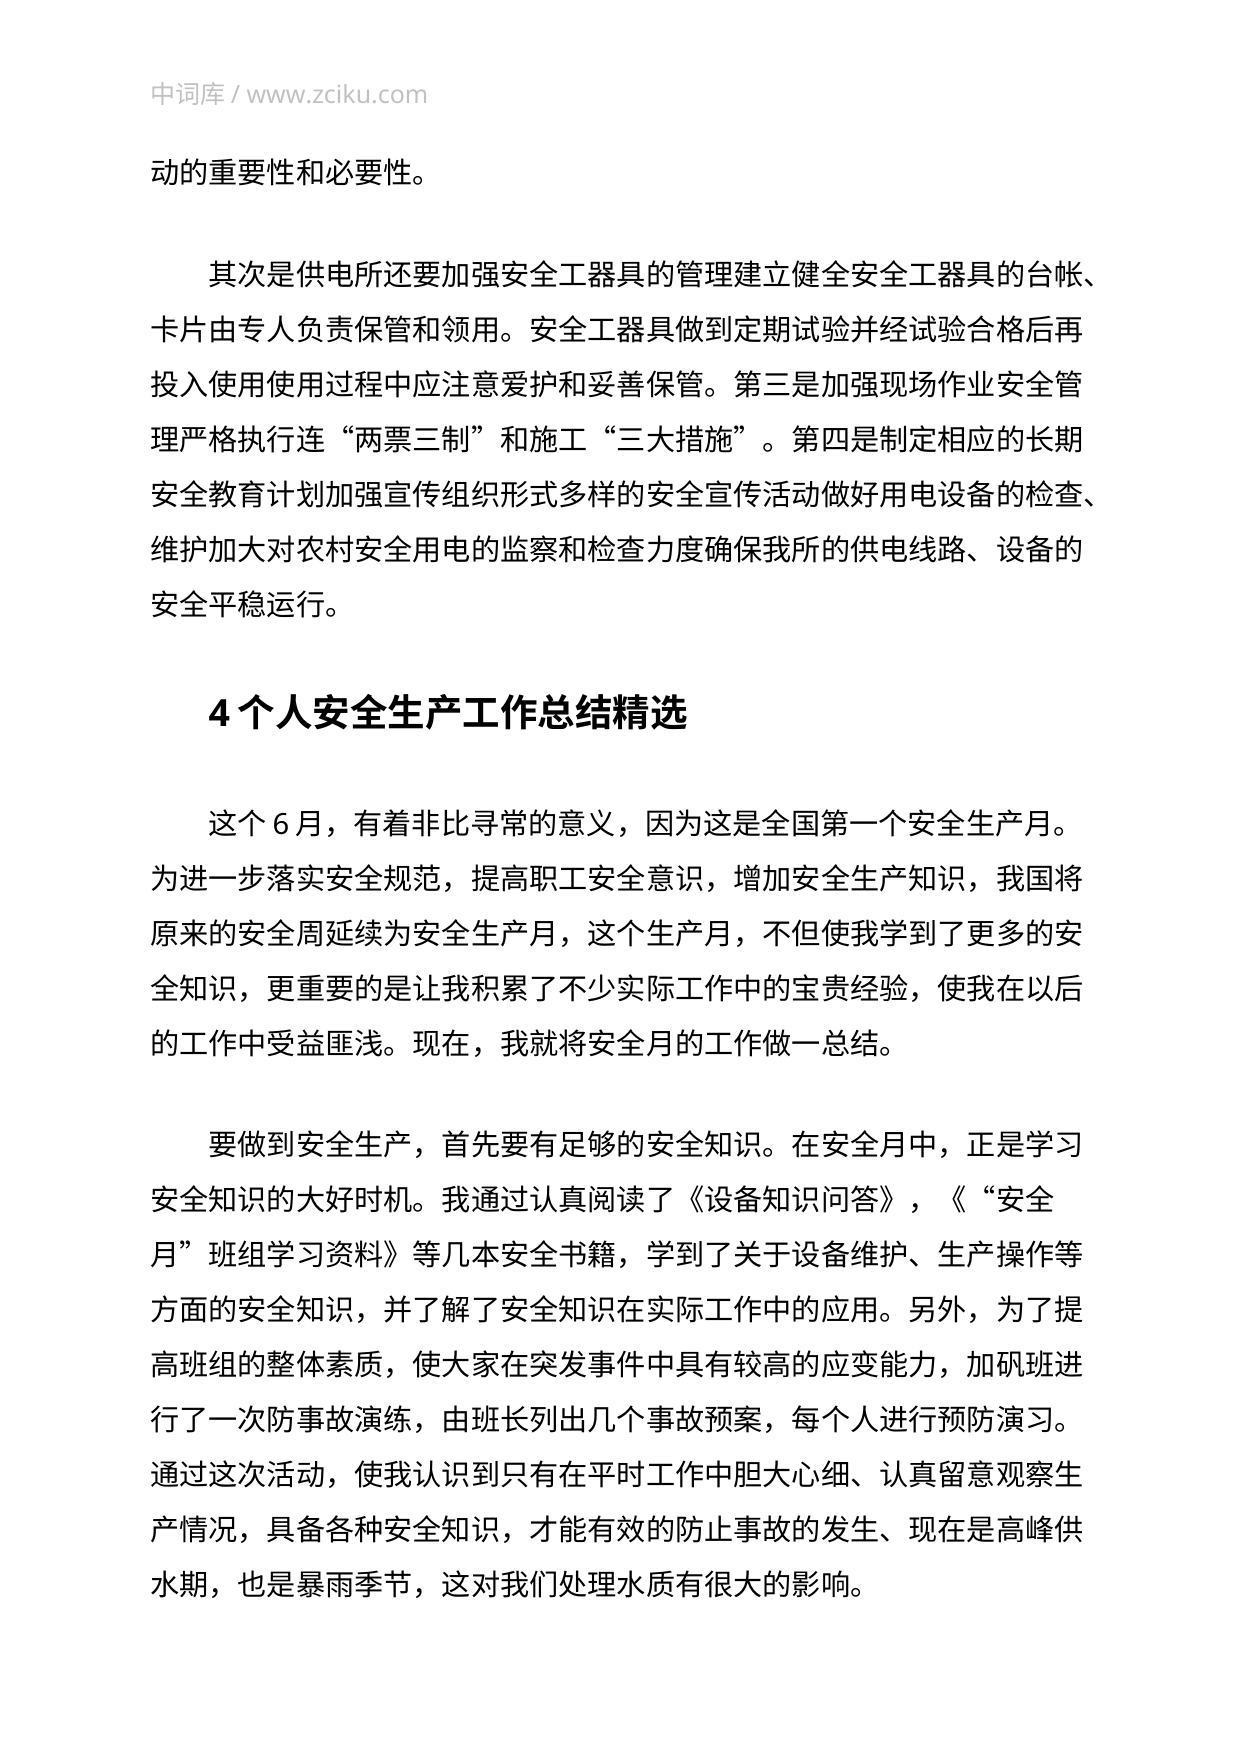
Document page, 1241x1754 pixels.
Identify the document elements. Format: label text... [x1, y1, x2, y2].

text 其次是供电所还要加强安全工器具的管理建立健全安全工器具的台帐、卡片由专人负责保管和领用。安全工器具做到定期试验并经试验合格后再投入使用使用过程中应注意爱护和妥善保管。第三是加强现场作业安全管理严格执行连“两票三制”和施工“三大措施”。第四是制定相应的长期安全教育计划加强宣传组织形式多样的安全宣传活动做好用电设备的检查、维护加大对农村安全用电的监察和检查力度确保我所的供电线路、设备的安全平稳运行。 [150, 252, 1090, 623]
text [150, 150, 1090, 192]
text 要做到安全生产，首先要有足够的安全知识。在安全月中，正是学习安全知识的大好时机。我通过认真阅读了《设备知识问答》，《“安全月”班组学习资料》等几本安全书籍，学到了关于设备维护、生产操作等方面的安全知识，并了解了安全知识在实际工作中的应用。另外，为了提高班组的整体素质，使大家在突发事件中具有较高的应变能力，加矾班进行了一次防事故演练，由班长列出几个事故预案，每个人进行预防演习。通过这次活动，使我认识到只有在平时工作中胆大心细、认真留意观察生产情况，具备各种安全知识，才能有效的防止事故的发生、现在是高峰供水期，也是暴雨季节，这对我们处理水质有很大的影响。 [150, 1122, 1090, 1603]
text 这个6月，有着非比寻常的意义，因为这是全国第一个安全生产月。为进一步落实安全规范，提高职工安全意识，增加安全生产知识，我国将原来的安全周延续为安全生产月，这个生产月，不但使我学到了更多的安全知识，更重要的是让我积累了不少实际工作中的宝贵经验，使我在以后的工作中受益匪浅。现在，我就将安全月的工作做一总结。 [150, 801, 1090, 1062]
text 4个人安全生产工作总结精选 [150, 683, 1090, 737]
